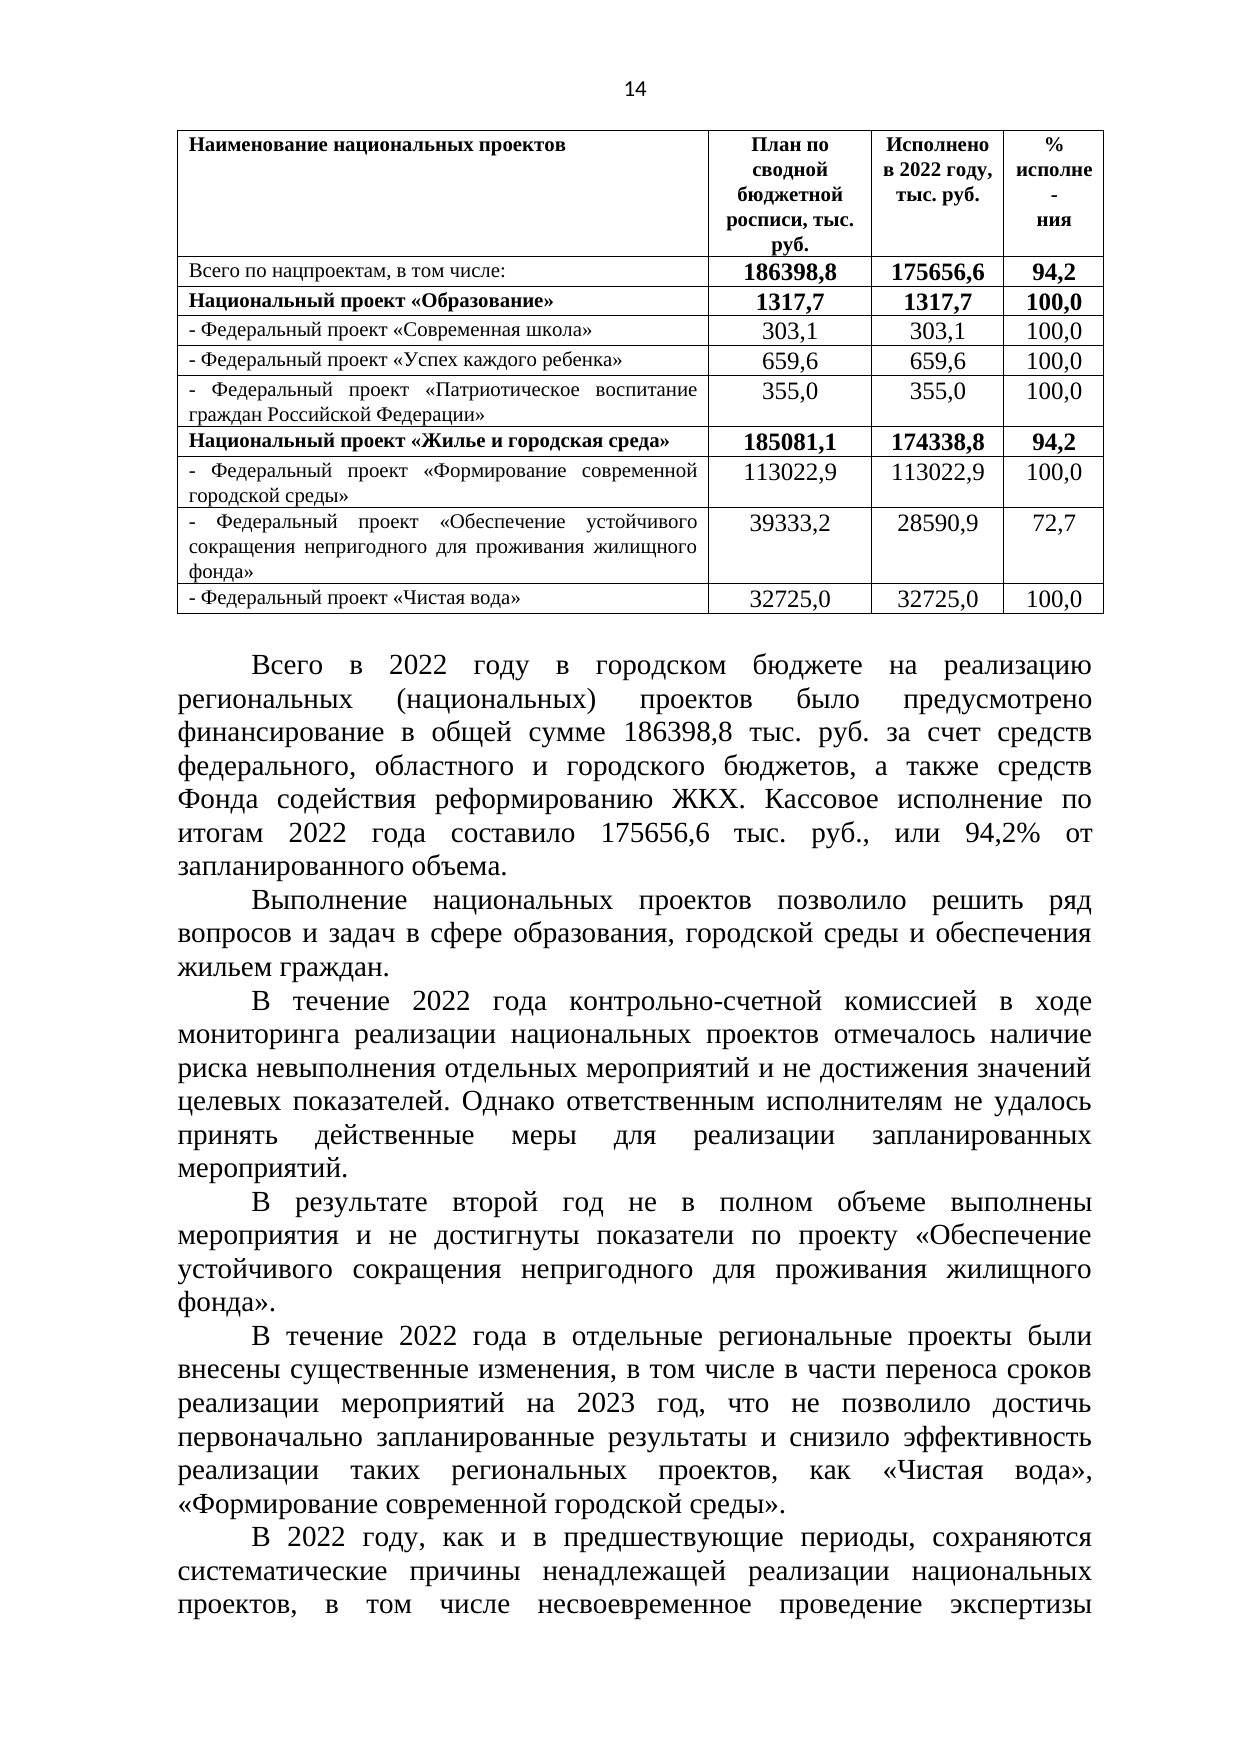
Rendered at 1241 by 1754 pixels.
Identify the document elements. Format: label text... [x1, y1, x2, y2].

table_cell 303,1 [872, 316, 1003, 345]
text В течение 2022 года контрольно-счетной комиссией в ходе мониторинга реализации национальных проектов отмечалось наличие риска невыполнения отдельных мероприятий и не достижения значений целевых показателей. Однако ответственным исполнителям не удалось принять действенные меры для реализации запланированных мероприятий. [177, 983, 1093, 1184]
table_cell - Федеральный проект «Обеспечение устойчивого сокращения непригодного для проживания жилищного фонда» [178, 508, 708, 583]
table_cell 113022,9 [872, 457, 1003, 507]
table_cell 659,6 [709, 346, 871, 375]
table_cell 39333,2 [709, 508, 871, 583]
text Всего в 2022 году в городском бюджете на реализацию региональных (национальных) проектов было предусмотрено финансирование в общей сумме 186398,8 тыс. руб. за счет средств федерального, областного и городского бюджетов, а также средств Фонда содействия реформированию ЖКХ. Кассовое исполнение по итогам 2022 года составило 175656,6 тыс. руб., или 94,2% от запланированного объема. [177, 647, 1093, 882]
table_cell 100,0 [1004, 287, 1103, 315]
table_cell 659,6 [872, 346, 1003, 375]
table_cell Всего по нацпроектам, в том числе: [178, 257, 708, 286]
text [177, 1519, 1093, 1620]
table_cell 355,0 [709, 376, 871, 426]
table_cell 100,0 [1004, 376, 1103, 426]
table_cell 94,2 [1004, 257, 1103, 286]
table_cell - Федеральный проект «Успех каждого ребенка» [178, 346, 708, 375]
table_cell 186398,8 [709, 257, 871, 286]
table_header Наименование национальных проектов [178, 131, 708, 256]
table_cell 100,0 [1004, 457, 1103, 507]
table_header % исполне- ния [1004, 131, 1103, 256]
table_cell 355,0 [872, 376, 1003, 426]
table_cell 100,0 [1004, 346, 1103, 375]
table_cell Национальный проект «Жилье и городская среда» [178, 427, 708, 456]
table_cell 100,0 [1004, 584, 1103, 613]
table_cell 175656,6 [872, 257, 1003, 286]
table_cell 32725,0 [872, 584, 1003, 613]
table_cell - Федеральный проект «Чистая вода» [178, 584, 708, 613]
table_cell 100,0 [1004, 316, 1103, 345]
table_cell 1317,7 [709, 287, 871, 315]
table_cell 28590,9 [872, 508, 1003, 583]
table_cell 113022,9 [709, 457, 871, 507]
table_cell 94,2 [1004, 427, 1103, 456]
table_cell - Федеральный проект «Формирование современной городской среды» [178, 457, 708, 507]
table_header Исполнено в 2022 году, тыс. руб. [872, 131, 1003, 256]
text Выполнение национальных проектов позволило решить ряд вопросов и задач в сфере образования, городской среды и обеспечения жильем граждан. [177, 882, 1093, 983]
text В результате второй год не в полном объеме выполнены мероприятия и не достигнуты показатели по проекту «Обеспечение устойчивого сокращения непригодного для проживания жилищного фонда». [177, 1184, 1093, 1318]
table_cell - Федеральный проект «Патриотическое воспитание граждан Российской Федерации» [178, 376, 708, 426]
table_cell 303,1 [709, 316, 871, 345]
table_cell 1317,7 [872, 287, 1003, 315]
table_cell 185081,1 [709, 427, 871, 456]
table_header План по сводной бюджетной росписи, тыс. руб. [709, 131, 871, 256]
table_cell 174338,8 [872, 427, 1003, 456]
text В течение 2022 года в отдельные региональные проекты были внесены существенные изменения, в том числе в части переноса сроков реализации мероприятий на 2023 год, что не позволило достичь первоначально запланированные результаты и снизило эффективность реализации таких региональных проектов, как «Чистая вода», «Формирование современной городской среды». [177, 1318, 1093, 1519]
table_cell - Федеральный проект «Современная школа» [178, 316, 708, 345]
table_cell 72,7 [1004, 508, 1103, 583]
table_cell Национальный проект «Образование» [178, 287, 708, 315]
table_cell 32725,0 [709, 584, 871, 613]
